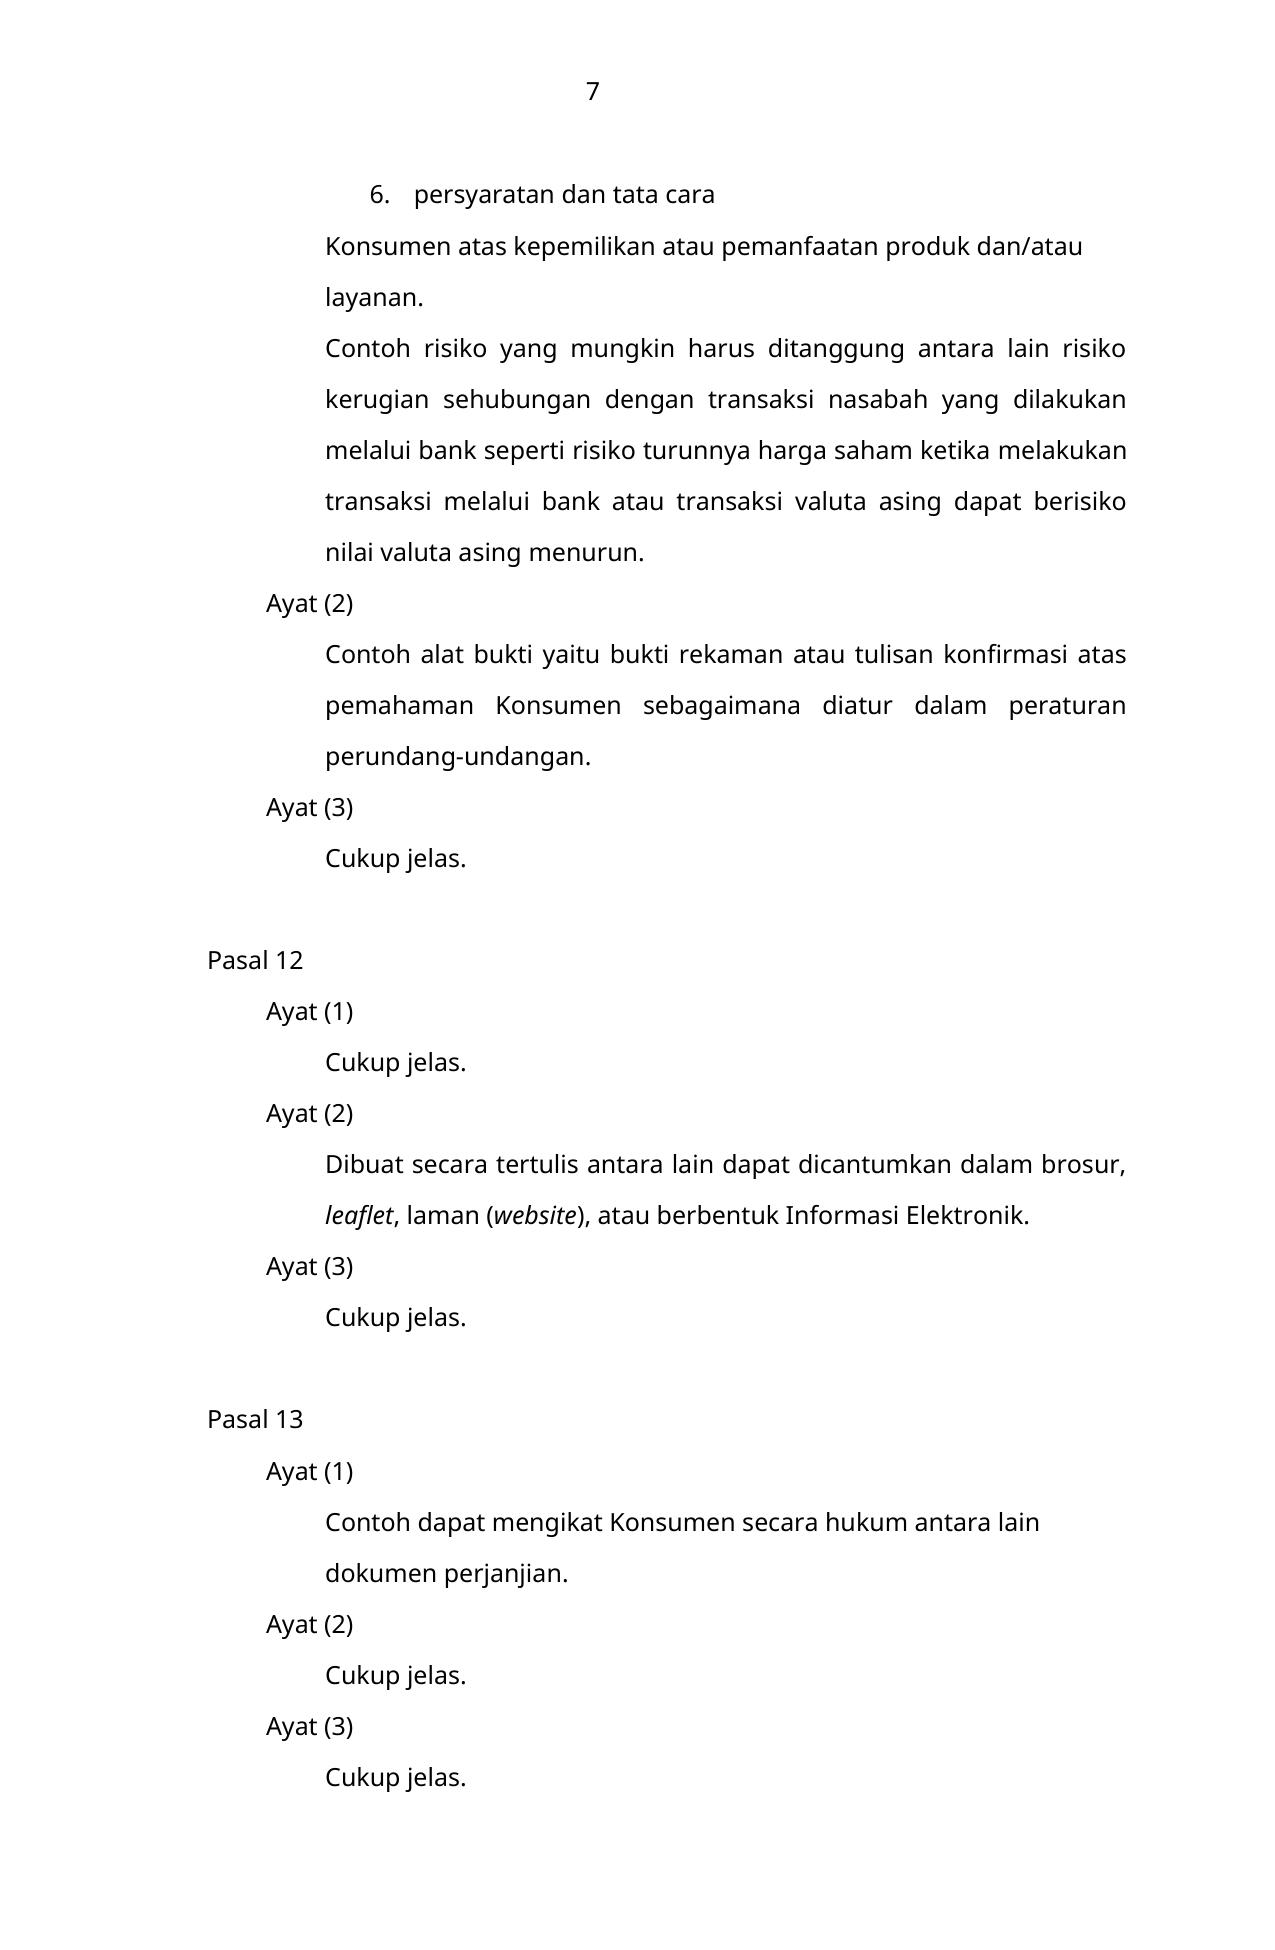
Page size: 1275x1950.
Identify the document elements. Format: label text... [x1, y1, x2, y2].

text Ayat (1) [266, 994, 1127, 1028]
text Ayat (3) [266, 1708, 1127, 1742]
text Ayat (2) [266, 586, 1127, 619]
text Cukup jelas. [325, 1045, 1127, 1079]
text Ayat (3) [266, 1249, 1127, 1283]
text Cukup jelas. [325, 1300, 1127, 1334]
text Ayat (2) [266, 1096, 1127, 1130]
text Contoh dapat mengikat Konsumen secara hukum antara lain dokumen perjanjian. [325, 1504, 1127, 1589]
text Pasal 13 [207, 1402, 1127, 1436]
text Ayat (3) [266, 790, 1127, 824]
text Pasal 12 [207, 943, 1127, 977]
text Cukup jelas. [325, 1759, 1127, 1793]
text Cukup jelas. [325, 1657, 1127, 1691]
text 6. persyaratan dan tata cara [369, 177, 1127, 211]
text Dibuat secara tertulis antara lain dapat dicantumkan dalam brosur, leaflet, laman (website), atau berbentuk Informasi Elektronik. [325, 1147, 1127, 1232]
text Ayat (1) [266, 1453, 1127, 1487]
text Cukup jelas. [325, 841, 1127, 875]
text Konsumen atas kepemilikan atau pemanfaatan produk dan/atau layanan. [325, 228, 1127, 313]
text Contoh risiko yang mungkin harus ditanggung antara lain risiko kerugian sehubungan dengan transaksi nasabah yang dilakukan melalui bank seperti risiko turunnya harga saham ketika melakukan transaksi melalui bank atau transaksi valuta asing dapat berisiko nilai valuta asing menurun. [325, 330, 1127, 568]
text Ayat (2) [266, 1606, 1127, 1640]
text Contoh alat bukti yaitu bukti rekaman atau tulisan konfirmasi atas pemahaman Konsumen sebagaimana diatur dalam peraturan perundang-undangan. [325, 637, 1127, 773]
